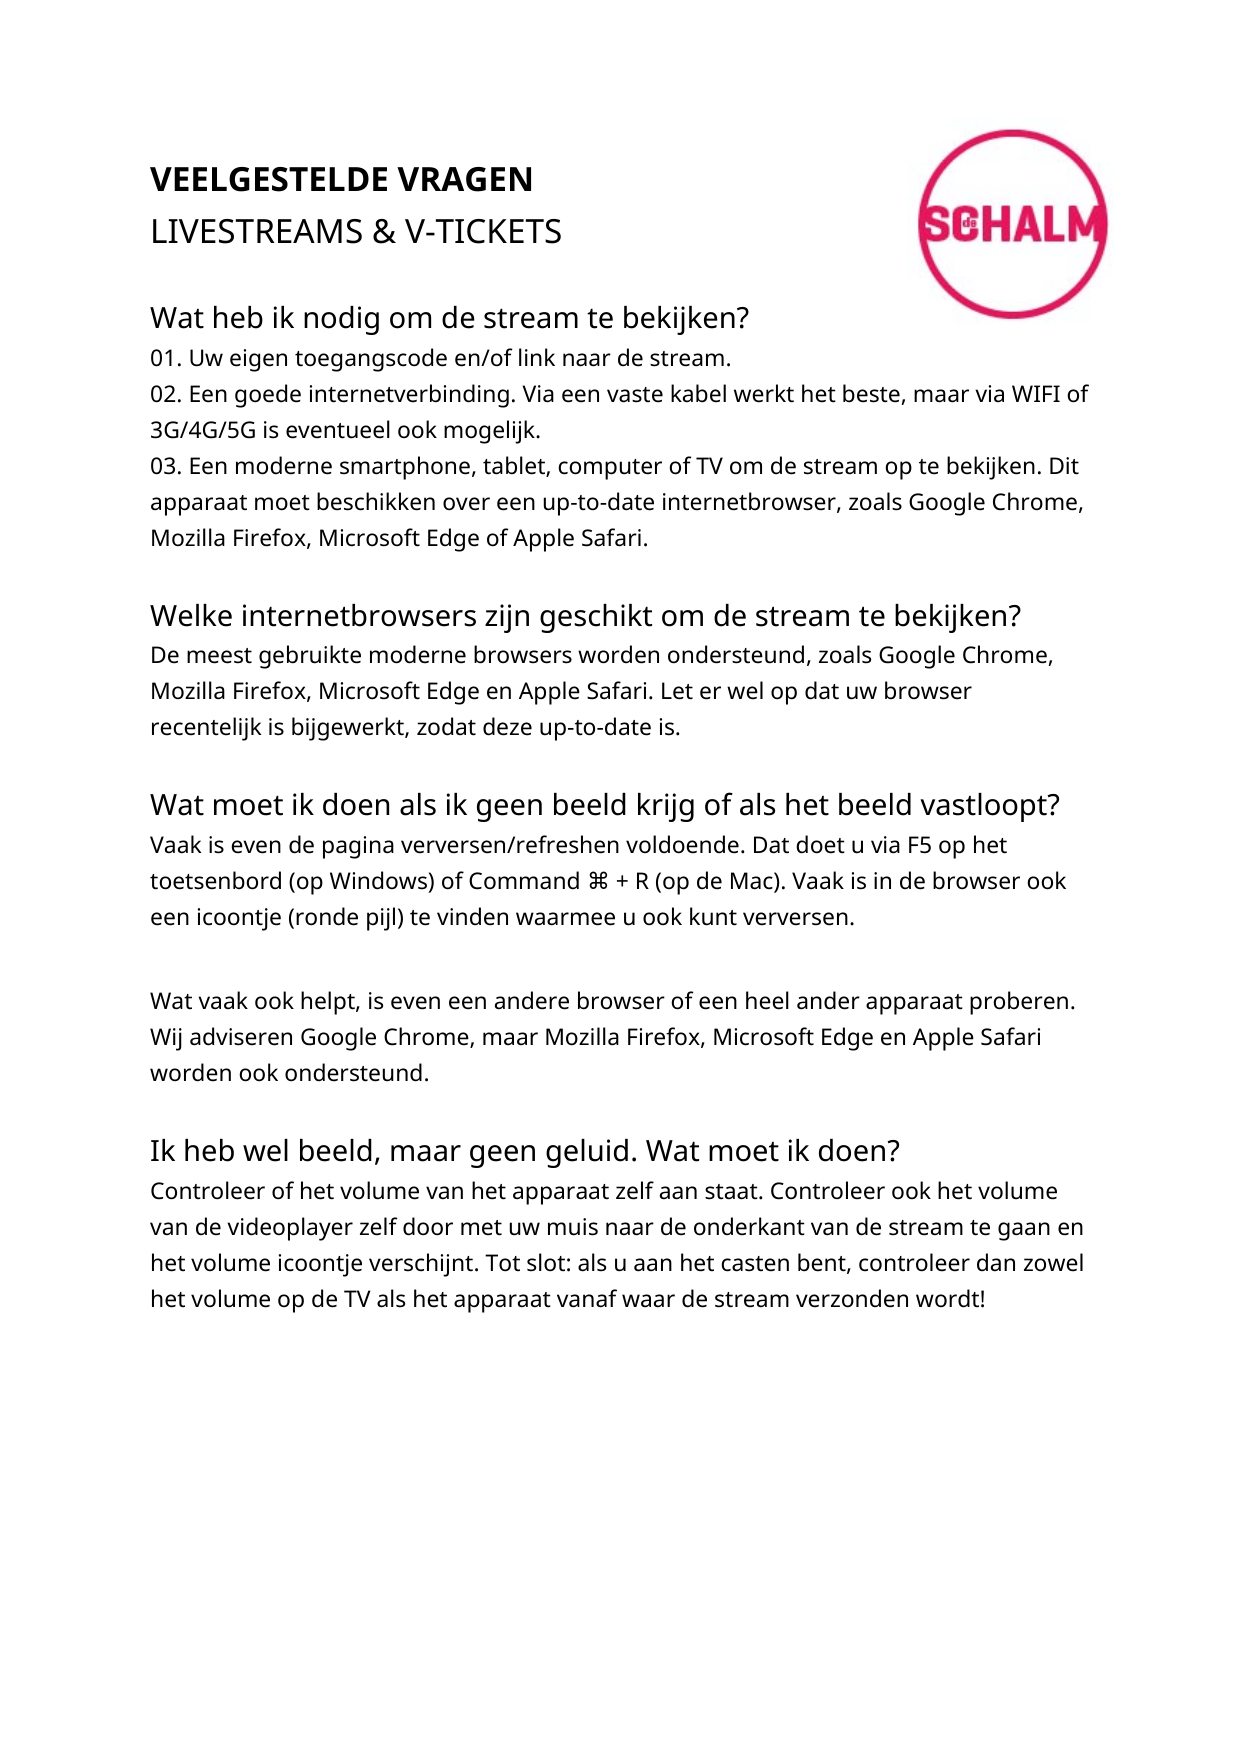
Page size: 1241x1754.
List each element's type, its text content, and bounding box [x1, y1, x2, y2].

picture [907, 118, 1120, 330]
subtitle VEELGESTELDE VRAGEN LIVESTREAMS & V-TICKETS [150, 156, 907, 253]
subtitle Wat heb ik nodig om de stream te bekijken? 01. Uw eigen toegangscode en/of link naar de stream. 02. Een goede internetverbinding. Via een vaste kabel werkt het beste, maar via WIFI of 3G/4G/5G is eventueel ook mogelijk. 03. Een moderne smartphone, tablet, computer of TV om de stream op te bekijken. Dit apparaat moet beschikken over een up-to-date internetbrowser, zoals Google Chrome, Mozilla Firefox, Microsoft Edge of Apple Safari. [150, 297, 1090, 553]
subtitle Ik heb wel beeld, maar geen geluid. Wat moet ik doen? Controleer of het volume van het apparaat zelf aan staat. Controleer ook het volume van de videoplayer zelf door met uw muis naar de onderkant van de stream te gaan en het volume icoontje verschijnt. Tot slot: als u aan het casten bent, controleer dan zowel het volume op de TV als het apparaat vanaf waar de stream verzonden wordt! [150, 1131, 1090, 1314]
subtitle Welke internetbrowsers zijn geschikt om de stream te bekijken? De meest gebruikte moderne browsers worden ondersteund, zoals Google Chrome, Mozilla Firefox, Microsoft Edge en Apple Safari. Let er wel op dat uw browser recentelijk is bijgewerkt, zodat deze up-to-date is. [150, 595, 1090, 742]
text Wat vaak ook helpt, is even een andere browser of een heel ander apparaat proberen. Wij adviseren Google Chrome, maar Mozilla Firefox, Microsoft Edge en Apple Safari worden ook ondersteund. [150, 985, 1090, 1088]
subtitle Wat moet ik doen als ik geen beeld krijg of als het beeld vastloopt? Vaak is even de pagina verversen/refreshen voldoende. Dat doet u via F5 op het toetsenbord (op Windows) of Command ⌘ + R (op de Mac). Vaak is in de browser ook een icoontje (ronde pijl) te vinden waarmee u ook kunt verversen. [150, 784, 1090, 932]
